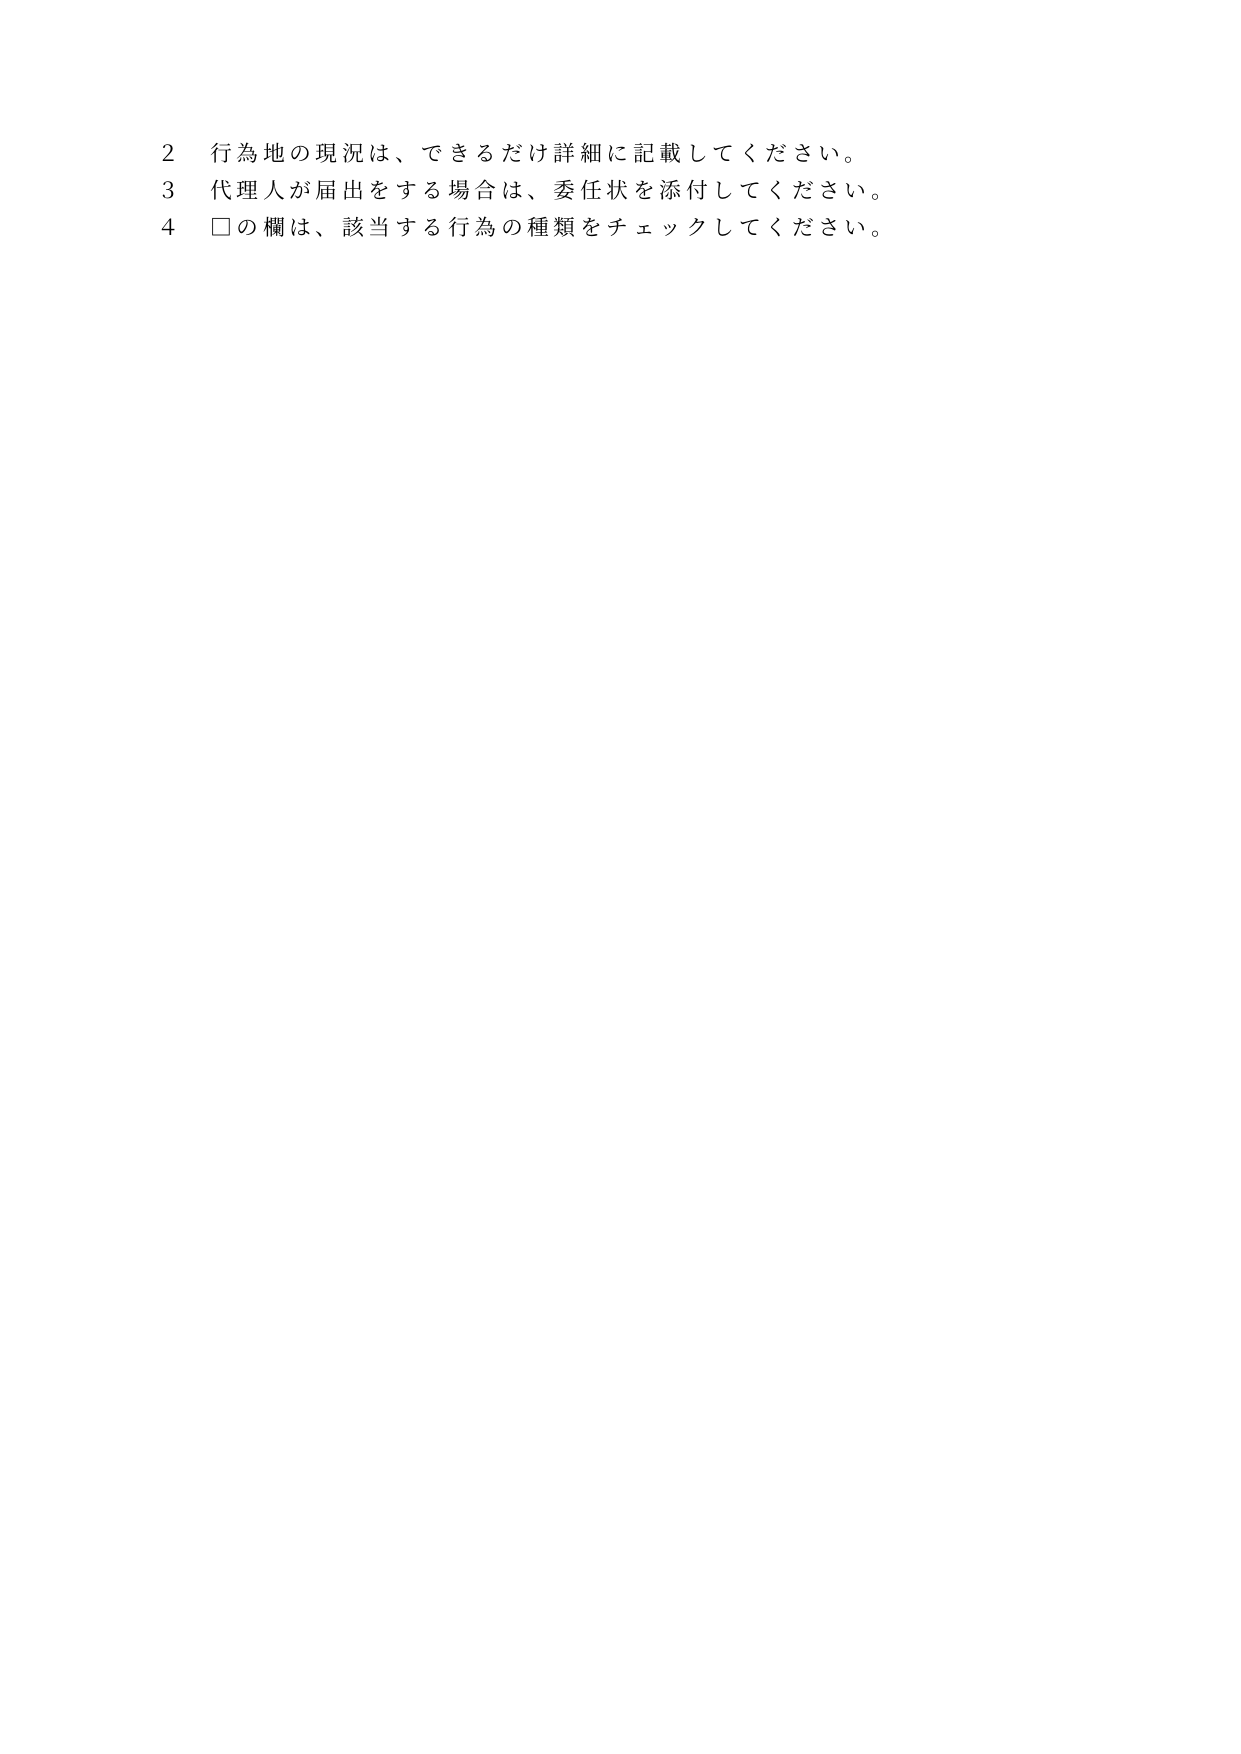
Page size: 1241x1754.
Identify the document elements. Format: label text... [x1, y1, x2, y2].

text ３ 代理人が届出をする場合は、委任状を添付してください。 [131, 170, 1109, 208]
text ２ 行為地の現況は、できるだけ詳細に記載してください。 [131, 133, 1109, 170]
text ４ □の欄は、該当する行為の種類をチェックしてください。 [131, 208, 1109, 245]
